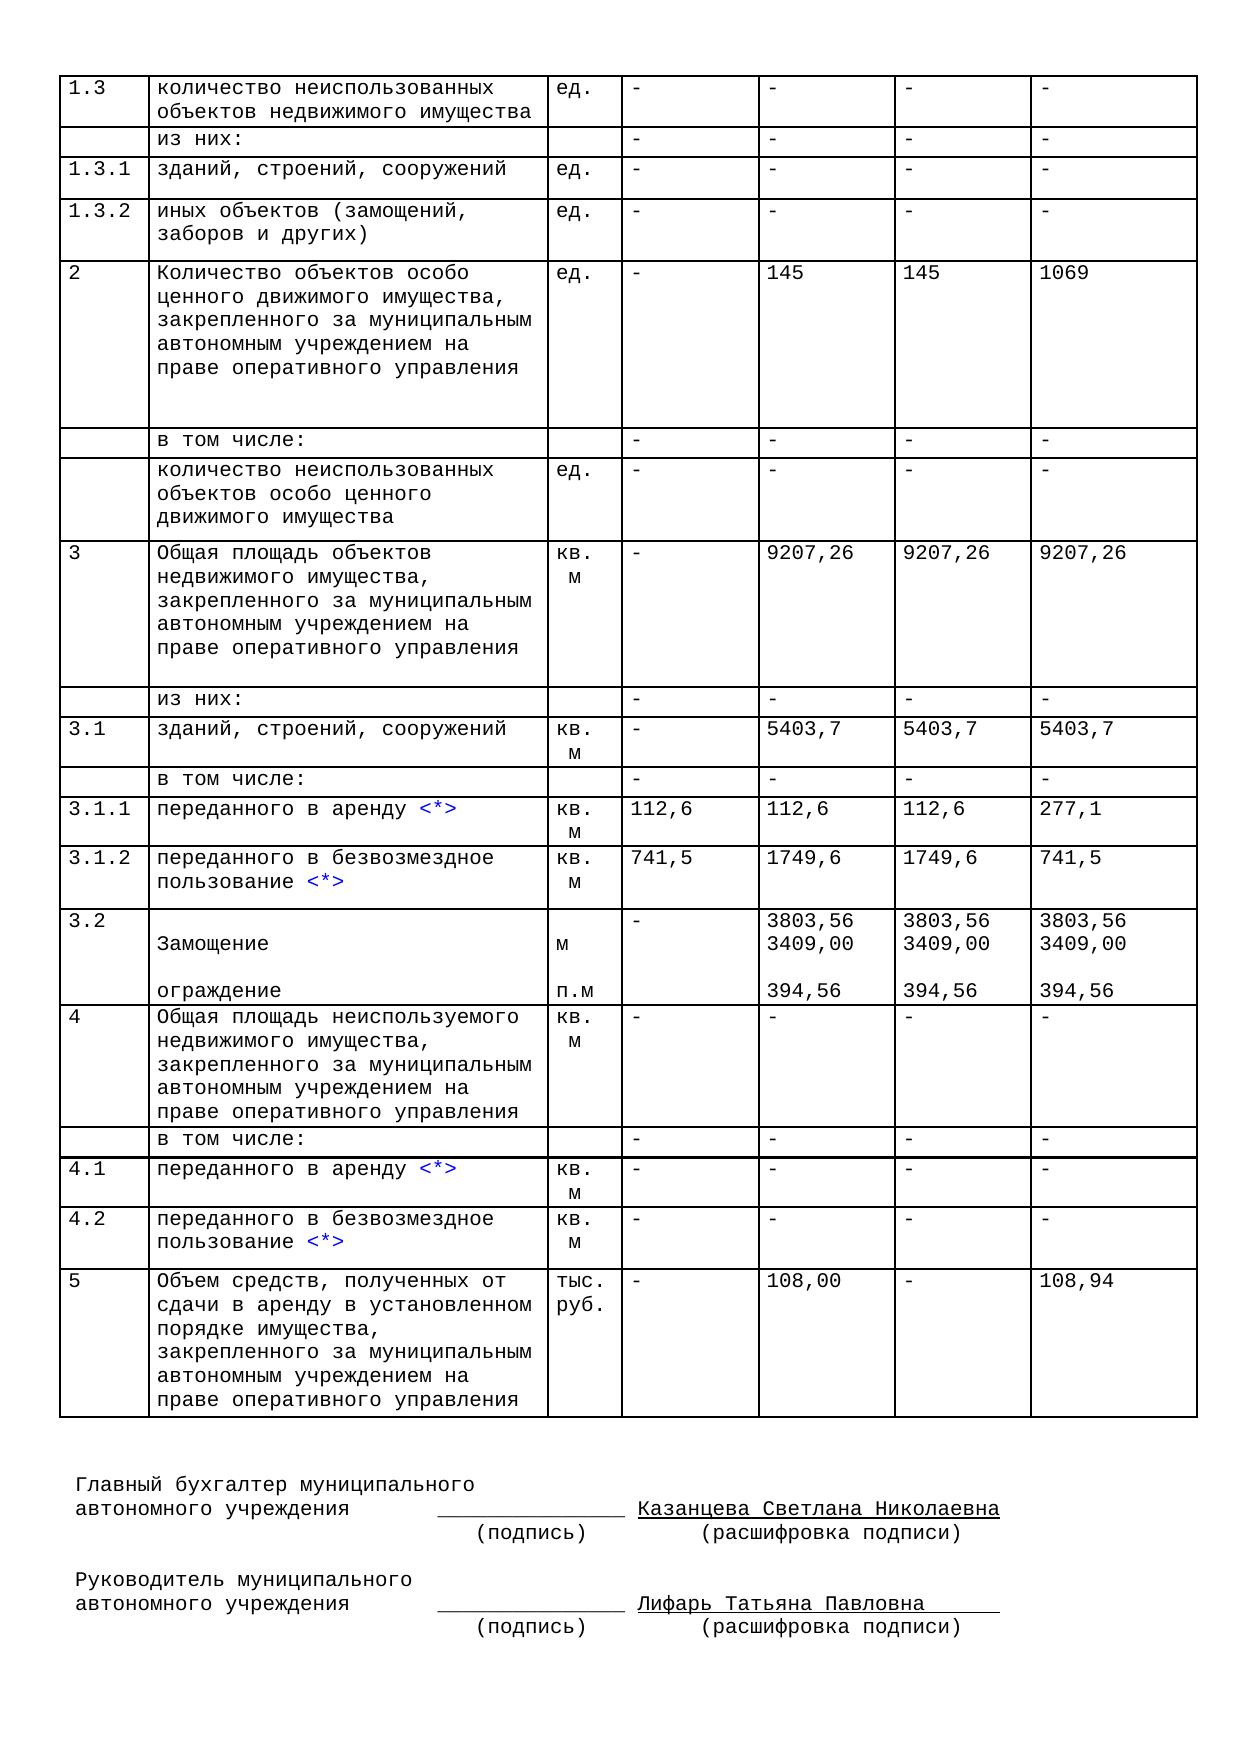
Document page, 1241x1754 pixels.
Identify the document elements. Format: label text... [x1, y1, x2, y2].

table_cell 145 [760, 262, 894, 427]
table_cell - [760, 768, 894, 796]
table_cell [61, 459, 148, 540]
table_cell - [896, 1159, 1030, 1206]
table_cell [549, 768, 621, 796]
table_cell 3.1.1 [61, 798, 148, 845]
table_cell - [1032, 1208, 1196, 1268]
table_cell 4.1 [61, 1159, 148, 1206]
table_cell - [623, 77, 758, 126]
table_cell - [760, 459, 894, 540]
table_cell ед. [549, 262, 621, 427]
table_cell 1749,6 [896, 847, 1030, 907]
table_cell 4.2 [61, 1208, 148, 1268]
table_cell ед. [549, 158, 621, 198]
table_cell 112,6 [623, 798, 758, 845]
text автономного учреждения _______________ Лифарь Татьяна Павловна [75, 1593, 1165, 1616]
table_cell Общая площадь объектов недвижимого имущества, закрепленного за муниципальным автономным учреждением на праве оперативного управления [150, 542, 547, 686]
table_cell кв. м [549, 1208, 621, 1268]
table_cell в том числе: [150, 1128, 547, 1156]
table_cell 741,5 [623, 847, 758, 907]
table_cell - [760, 200, 894, 260]
table_cell из них: [150, 688, 547, 716]
table_cell - [760, 429, 894, 457]
table_cell - [760, 1128, 894, 1156]
table_cell из них: [150, 128, 547, 156]
table_cell - [896, 459, 1030, 540]
table_cell кв. м [549, 1006, 621, 1126]
table_cell м п.м [549, 910, 621, 1004]
table_cell - [623, 542, 758, 686]
table_cell - [623, 1128, 758, 1156]
table_cell 5403,7 [760, 718, 894, 766]
text (подпись) (расшифровка подписи) [75, 1522, 1165, 1545]
table_cell 5403,7 [1032, 718, 1196, 766]
table_cell [549, 128, 621, 156]
table_cell 5403,7 [896, 718, 1030, 766]
table_cell - [896, 1128, 1030, 1156]
table_cell - [623, 158, 758, 198]
table_cell - [623, 429, 758, 457]
table_cell - [1032, 1128, 1196, 1156]
table_cell - [896, 1006, 1030, 1126]
table_cell кв. м [549, 718, 621, 766]
table_cell 5 [61, 1270, 148, 1416]
table_cell - [1032, 1006, 1196, 1126]
table_cell [549, 1128, 621, 1156]
table_cell 1.3 [61, 77, 148, 126]
table_cell - [760, 128, 894, 156]
table_cell кв. м [549, 847, 621, 907]
table_cell 108,94 [1032, 1270, 1196, 1416]
table_cell - [1032, 158, 1196, 198]
table_cell в том числе: [150, 768, 547, 796]
table_cell - [1032, 1159, 1196, 1206]
table_cell Количество объектов особо ценного движимого имущества, закрепленного за муниципальным автономным учреждением на праве оперативного управления [150, 262, 547, 427]
table_cell - [760, 1208, 894, 1268]
table_cell кв. м [549, 1159, 621, 1206]
table_cell 2 [61, 262, 148, 427]
table_cell 9207,26 [760, 542, 894, 686]
table_cell [61, 768, 148, 796]
table_cell - [896, 688, 1030, 716]
table_cell 9207,26 [896, 542, 1030, 686]
table_cell ед. [549, 200, 621, 260]
table_cell [549, 688, 621, 716]
table_cell - [896, 77, 1030, 126]
table_cell 9207,26 [1032, 542, 1196, 686]
table_cell кв. м [549, 542, 621, 686]
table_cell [150, 200, 547, 260]
table_cell зданий, строений, сооружений [150, 158, 547, 198]
table_cell [61, 128, 148, 156]
table_cell - [1032, 77, 1196, 126]
table_cell - [623, 1159, 758, 1206]
table_cell переданного в безвозмездное пользование <*> [150, 1208, 547, 1268]
table_cell 4 [61, 1006, 148, 1126]
table_cell 112,6 [760, 798, 894, 845]
table_cell 3803,56 3409,00 394,56 [760, 910, 894, 1004]
table_cell - [1032, 768, 1196, 796]
table_cell - [623, 200, 758, 260]
table_cell - [623, 910, 758, 1004]
table_cell - [896, 429, 1030, 457]
table_cell - [623, 688, 758, 716]
table_cell 3 [61, 542, 148, 686]
table_cell - [896, 1208, 1030, 1268]
table_cell - [1032, 200, 1196, 260]
table_cell - [1032, 688, 1196, 716]
table_cell Общая площадь неиспользуемого недвижимого имущества, закрепленного за муниципальным автономным учреждением на праве оперативного управления [150, 1006, 547, 1126]
table_cell [61, 688, 148, 716]
text автономного учреждения _______________ Казанцева Светлана Николаевна [75, 1498, 1165, 1522]
table_cell количество неиспользованных объектов недвижимого имущества [150, 77, 547, 126]
table_cell 1.3.1 [61, 158, 148, 198]
table_cell 3.1 [61, 718, 148, 766]
table_cell 277,1 [1032, 798, 1196, 845]
table_cell - [896, 158, 1030, 198]
table_cell 3.2 [61, 910, 148, 1004]
table_cell переданного в аренду <*> [150, 1159, 547, 1206]
table_cell Объем средств, полученных от сдачи в аренду в установленном порядке имущества, закрепленного за муниципальным автономным учреждением на праве оперативного управления [150, 1270, 547, 1416]
table_cell [61, 429, 148, 457]
table_cell - [1032, 459, 1196, 540]
table_cell - [623, 1208, 758, 1268]
table_cell количество неиспользованных объектов особо ценного движимого имущества [150, 459, 547, 540]
table_cell кв. м [549, 798, 621, 845]
table_cell - [896, 768, 1030, 796]
text Руководитель муниципального [75, 1569, 1165, 1593]
table_cell - [623, 1006, 758, 1126]
table_cell 3803,56 3409,00 394,56 [896, 910, 1030, 1004]
table_cell зданий, строений, сооружений [150, 718, 547, 766]
table_cell 3803,56 3409,00 394,56 [1032, 910, 1196, 1004]
table_cell 145 [896, 262, 1030, 427]
table_cell тыс. руб. [549, 1270, 621, 1416]
table_cell [61, 1128, 148, 1156]
table_cell ед. [549, 77, 621, 126]
table_cell - [623, 1270, 758, 1416]
table_cell - [760, 1006, 894, 1126]
table_cell - [623, 128, 758, 156]
table_cell ед. [549, 459, 621, 540]
table_cell - [623, 262, 758, 427]
table_cell - [1032, 429, 1196, 457]
table_cell [549, 429, 621, 457]
table_cell 741,5 [1032, 847, 1196, 907]
table_cell - [896, 200, 1030, 260]
table_cell - [760, 688, 894, 716]
table_cell переданного в аренду <*> [150, 798, 547, 845]
table_cell - [896, 128, 1030, 156]
table_cell 3.1.2 [61, 847, 148, 907]
table_cell - [896, 1270, 1030, 1416]
table_cell - [760, 77, 894, 126]
table_cell - [760, 1159, 894, 1206]
table_cell - [623, 718, 758, 766]
table_cell в том числе: [150, 429, 547, 457]
text Главный бухгалтер муниципального [75, 1474, 1165, 1498]
table_cell - [1032, 128, 1196, 156]
table_cell 108,00 [760, 1270, 894, 1416]
table_cell 112,6 [896, 798, 1030, 845]
table_cell - [623, 459, 758, 540]
table_cell 1.3.2 [61, 200, 148, 260]
table_cell - [623, 768, 758, 796]
table_cell переданного в безвозмездное пользование <*> [150, 847, 547, 907]
table_cell 1069 [1032, 262, 1196, 427]
table_cell 1749,6 [760, 847, 894, 907]
table_cell - [760, 158, 894, 198]
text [75, 1616, 1165, 1640]
table_cell Замощение ограждение [150, 910, 547, 1004]
